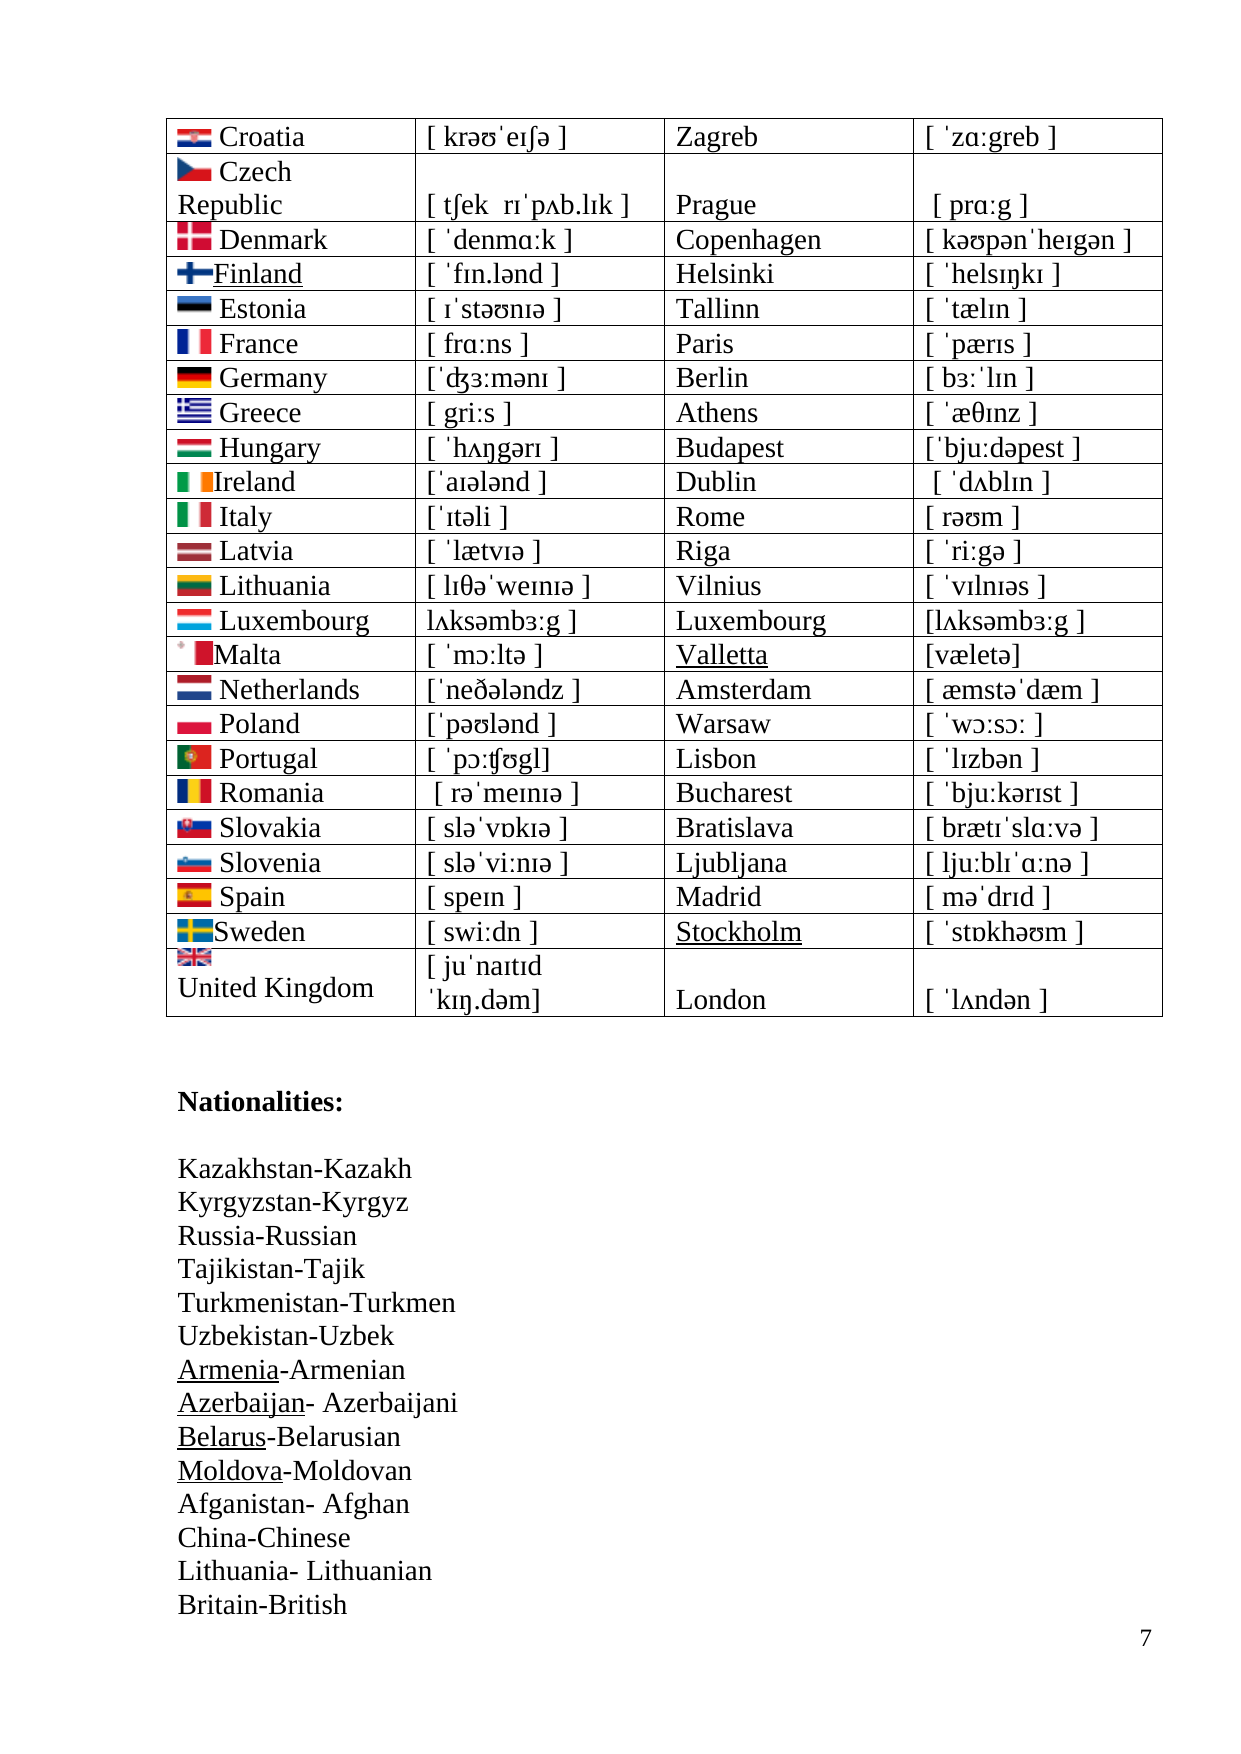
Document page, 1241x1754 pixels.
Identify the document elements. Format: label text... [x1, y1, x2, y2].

table_cell Vilnius [665, 568, 913, 602]
picture [177, 745, 212, 769]
table_cell [ griːs ] [416, 395, 664, 429]
table_cell Warsaw [665, 706, 913, 740]
picture [177, 296, 212, 319]
table_cell [914, 464, 1162, 498]
table_cell [ swiːdn ] [416, 914, 664, 947]
picture [177, 129, 212, 147]
table_cell Netherlands [167, 672, 415, 705]
picture [177, 948, 212, 966]
table_cell [ juˈnaɪtɪd ˈkɪŋ.dəm] [416, 949, 664, 1016]
table_cell Italy [167, 499, 415, 532]
table_cell [ ˈvɪlnɪəs ] [914, 568, 1162, 602]
table_cell Berlin [665, 361, 913, 394]
table_cell [ ˈhʌŋgərɪ ] [416, 430, 664, 463]
picture [177, 855, 212, 872]
table_cell [ rəʊm ] [914, 499, 1162, 532]
table_cell Spain [167, 879, 415, 913]
table_cell [ tʃek rɪˈpʌb.lɪk ] [416, 154, 664, 221]
picture [177, 398, 212, 423]
picture [177, 262, 214, 284]
table_cell London [665, 949, 913, 1016]
table_cell Germany [167, 361, 415, 394]
table_cell [ frɑːns ] [416, 326, 664, 359]
table_cell Croatia [167, 119, 415, 153]
table_cell Budapest [665, 430, 913, 463]
table_cell [ˈbjuːdəpest ] [914, 430, 1162, 463]
picture [177, 675, 212, 700]
table_cell Rome [665, 499, 913, 532]
table_cell [ ˈpɔːʧʊgl] [416, 741, 664, 774]
table_cell Ireland [167, 464, 415, 498]
table_cell [914, 291, 1162, 325]
table_cell Estonia [167, 291, 415, 325]
picture [177, 779, 212, 803]
picture [177, 543, 212, 561]
table_cell [ˈʤɜːmənɪ ] [416, 361, 664, 394]
table_cell Slovakia [167, 810, 415, 844]
picture [177, 329, 212, 354]
table_cell [ˈpəʊlənd ] [416, 706, 664, 740]
picture [177, 157, 212, 181]
table_cell Paris [665, 326, 913, 359]
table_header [177, 1151, 1150, 1620]
table_cell Luxembourg [665, 603, 913, 636]
table_cell Sweden [167, 914, 415, 947]
table_cell Copenhagen [665, 222, 913, 256]
table_cell Amsterdam [665, 672, 913, 705]
table_cell [ ˈfɪn.lənd ] [416, 257, 664, 290]
table_cell [ ˈstɒkhəʊm ] [914, 914, 1162, 947]
table_cell [ ˈlʌndən ] [914, 949, 1162, 1016]
table_cell Tallinn [665, 291, 913, 325]
table_cell [ krəʊˈeɪʃə ] [416, 119, 664, 153]
table_cell [ bɜːˈlɪn ] [914, 361, 1162, 394]
table_cell Valletta [665, 637, 913, 671]
table_cell Dublin [665, 464, 913, 498]
table_cell [ məˈdrɪd ] [914, 879, 1162, 913]
table_cell [ ˈdenmɑːk ] [416, 222, 664, 256]
picture [177, 919, 214, 942]
table_cell [ ljuːblɪˈɑːnə ] [914, 845, 1162, 878]
table_cell [ˈaɪələnd ] [416, 464, 664, 498]
picture [177, 814, 212, 838]
table_cell Romania [167, 776, 415, 809]
table_cell [ sləˈvɒkɪə ] [416, 810, 664, 844]
table_cell [ speɪn ] [416, 879, 664, 913]
picture [177, 439, 212, 457]
table_cell Stockholm [665, 914, 913, 947]
table_cell [914, 326, 1162, 359]
table_cell Lisbon [665, 741, 913, 774]
table_cell [914, 154, 1162, 221]
table_cell [ ˈwɔːsɔː ] [914, 706, 1162, 740]
table_cell Bratislava [665, 810, 913, 844]
table_cell [ˈneðələndz ] [416, 672, 664, 705]
table_cell [væletə] [914, 637, 1162, 671]
table_cell Czech Republic [167, 154, 415, 221]
table_cell [ brætɪˈslɑːvə ] [914, 810, 1162, 844]
picture [177, 222, 212, 250]
table_cell lʌksəmbɜːg ] [416, 603, 664, 636]
table_cell Portugal [167, 741, 415, 774]
table_cell [ sləˈviːnɪə ] [416, 845, 664, 878]
table_cell Latvia [167, 534, 415, 567]
text Nationalities: [177, 1084, 1152, 1117]
picture [177, 575, 212, 596]
table_cell Riga [665, 534, 913, 567]
table_cell [ ˈmɔːltə ] [416, 637, 664, 671]
table_cell [lʌksəmbɜːg ] [914, 603, 1162, 636]
table_cell [ˈɪtəli ] [416, 499, 664, 532]
table_cell Helsinki [665, 257, 913, 290]
table_cell Denmark [167, 222, 415, 256]
table_cell Ljubljana [665, 845, 913, 878]
table_cell Lithuania [167, 568, 415, 602]
picture [177, 609, 212, 623]
table_cell Zagreb [665, 119, 913, 153]
table_cell Poland [167, 706, 415, 740]
picture [177, 711, 212, 734]
picture [177, 883, 212, 907]
table_cell France [167, 326, 415, 359]
table_cell [ ˈriːgə ] [914, 534, 1162, 567]
picture [177, 502, 212, 527]
table_cell Athens [665, 395, 913, 429]
table_cell United Kingdom [167, 949, 415, 1016]
table_cell Prague [665, 154, 913, 221]
table_cell [ ˈlɪzbən ] [914, 741, 1162, 774]
table_cell Madrid [665, 879, 913, 913]
table_cell Bucharest [665, 776, 913, 809]
table_cell [ ˈzɑːgreb ] [914, 119, 1162, 153]
table_cell Malta [167, 637, 415, 671]
table_cell [ kəʊpənˈheɪgən ] [914, 222, 1162, 256]
table_cell [ ˈbjuːkərɪst ] [914, 776, 1162, 809]
table_cell Luxembourg [167, 603, 415, 636]
table_cell [ ˈlætvɪə ] [416, 534, 664, 567]
table_cell Finland [167, 257, 415, 290]
table_cell [ lɪθəˈweɪnɪə ] [416, 568, 664, 602]
table_cell Hungary [167, 430, 415, 463]
table_cell [ ɪˈstəʊnɪə ] [416, 291, 664, 325]
picture [177, 641, 214, 665]
table_cell [ ˈæθɪnz ] [914, 395, 1162, 429]
table_cell [ rəˈmeɪnɪə ] [416, 776, 664, 809]
table_cell [ ˈhelsɪŋkɪ ] [914, 257, 1162, 290]
table_cell Greece [167, 395, 415, 429]
picture [177, 367, 212, 388]
table_cell Slovenia [167, 845, 415, 878]
picture [177, 472, 214, 492]
table_cell [ æmstəˈdæm ] [914, 672, 1162, 705]
